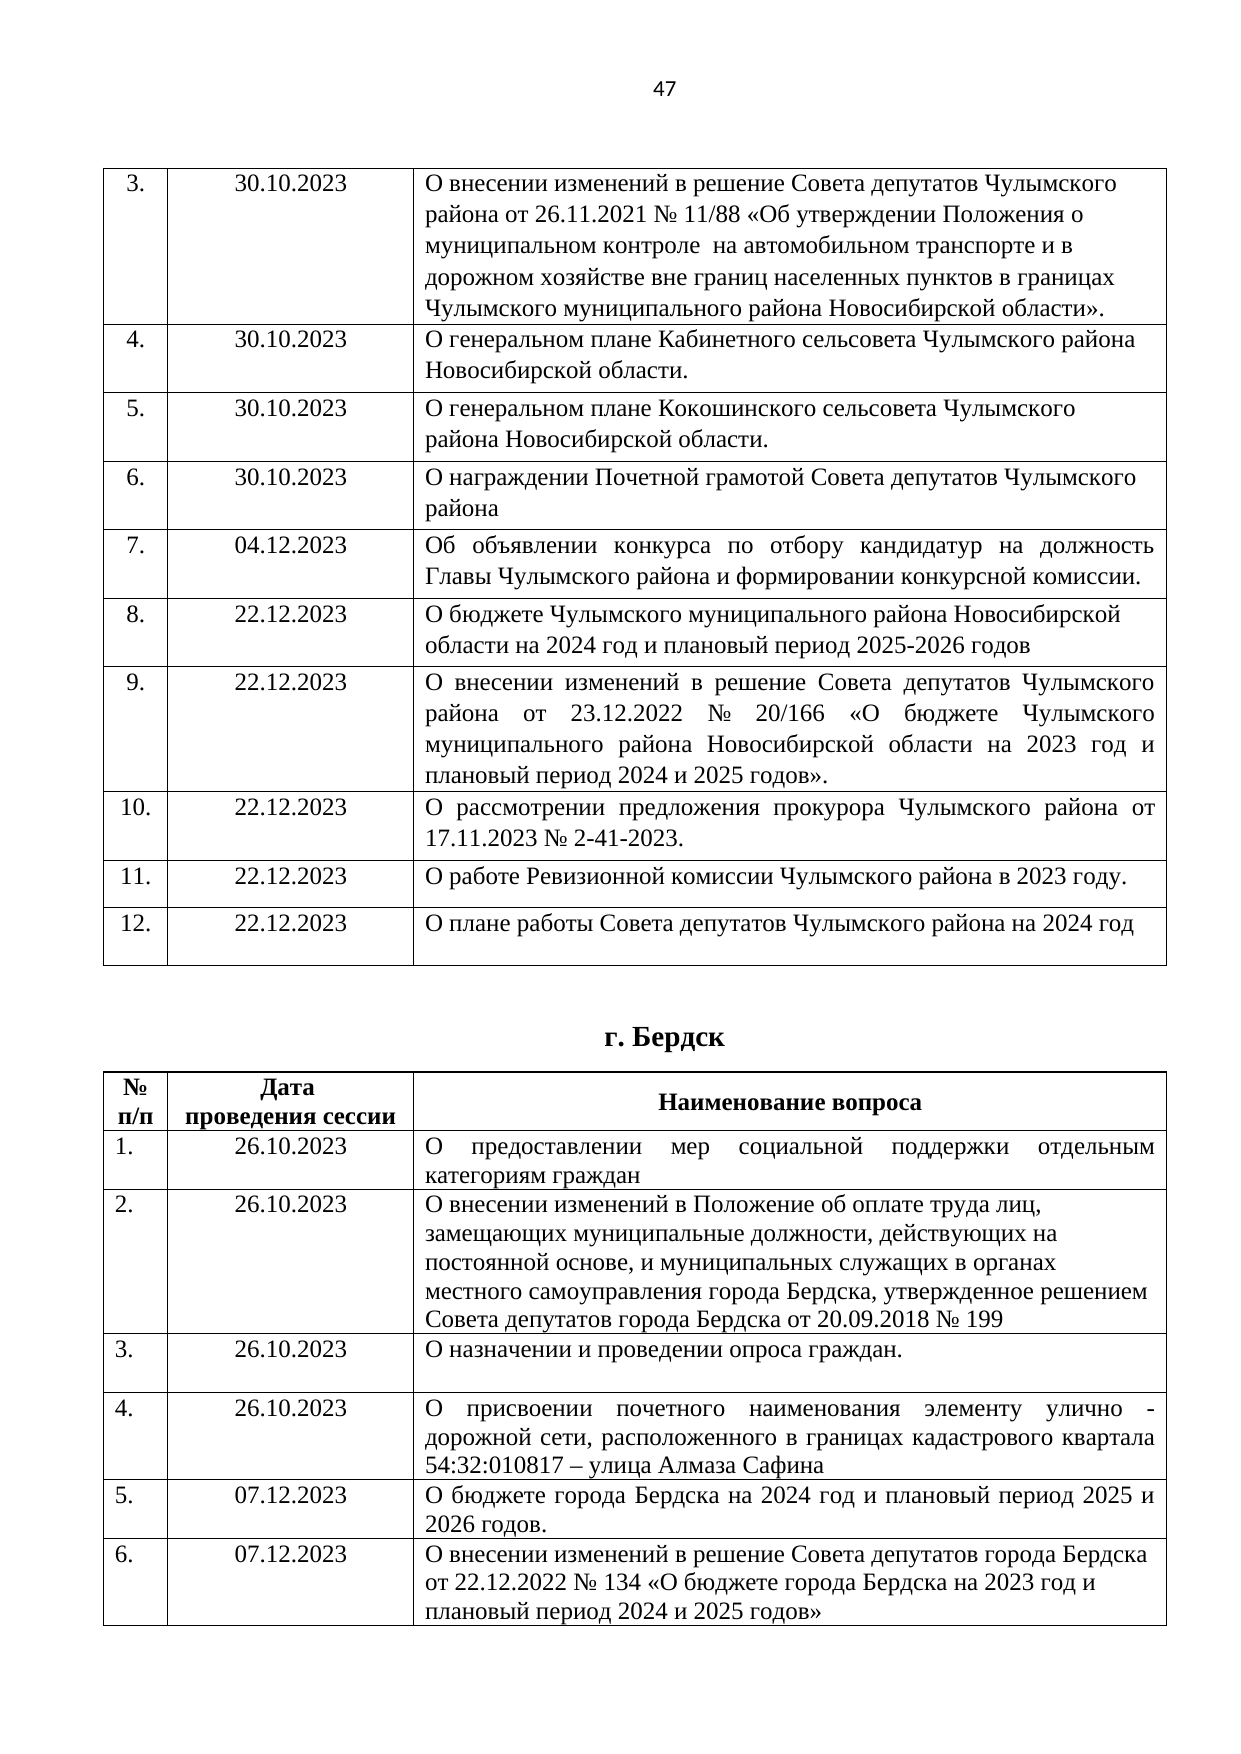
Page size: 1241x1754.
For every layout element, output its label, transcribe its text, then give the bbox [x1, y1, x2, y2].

table_cell [104, 1393, 167, 1479]
table_cell О внесении изменений в Положение об оплате труда лиц, замещающих муниципальные должности, действующих на постоянной основе, и муниципальных служащих в органах местного самоуправления города Бердска, утвержденное решением Совета депутатов города Бердска от 20.09.2018 № 199 [414, 1190, 1166, 1333]
table_cell 30.10.2023 [168, 393, 413, 461]
table_cell [104, 1190, 167, 1333]
table_cell О рассмотрении предложения прокурора Чулымского района от 17.11.2023 № 2-41-2023. [414, 792, 1166, 860]
table_cell О присвоении почетного наименования элементу улично - дорожной сети, расположенного в границах кадастрового квартала 54:32:010817 – улица Алмаза Сафина [414, 1393, 1166, 1479]
table_cell 6. [104, 462, 167, 529]
table_cell О назначении и проведении опроса граждан. [414, 1334, 1166, 1392]
table_cell [104, 1539, 167, 1625]
table_cell 07.12.2023 [168, 1480, 413, 1538]
table_cell 07.12.2023 [168, 1539, 413, 1625]
table_cell 26.10.2023 [168, 1334, 413, 1392]
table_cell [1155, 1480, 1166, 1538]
table_cell 30.10.2023 [168, 462, 413, 529]
table_cell 22.12.2023 [168, 908, 413, 965]
table_cell 4. [104, 325, 167, 392]
table_cell 22.12.2023 [168, 599, 413, 666]
text г. Бердск [177, 1019, 1152, 1052]
table_header Наименование вопроса [414, 1073, 1166, 1130]
table_cell О работе Ревизионной комиссии Чулымского района в 2023 году. [414, 861, 1166, 907]
table_cell 22.12.2023 [168, 792, 413, 860]
table_cell [104, 1131, 167, 1188]
table_cell 7. [104, 530, 167, 598]
table_cell 10. [104, 792, 167, 860]
table_header Дата проведения сессии [168, 1073, 413, 1130]
table_cell 8. [104, 599, 167, 666]
table_cell 26.10.2023 [168, 1131, 413, 1188]
table_cell Об объявлении конкурса по отбору кандидатур на должность Главы Чулымского района и формировании конкурсной комиссии. [414, 530, 1166, 598]
table_cell О плане работы Совета депутатов Чулымского района на 2024 год [414, 908, 1166, 965]
table_cell 9. [104, 667, 167, 791]
table_cell 30.10.2023 [168, 169, 413, 323]
table_cell О генеральном плане Кокошинского сельсовета Чулымского района Новосибирской области. [414, 393, 1166, 461]
table_cell О генеральном плане Кабинетного сельсовета Чулымского района Новосибирской области. [414, 325, 1166, 392]
table_cell О предоставлении мер социальной поддержки отдельным категориям граждан [414, 1131, 1166, 1188]
table_cell О внесении изменений в решение Совета депутатов Чулымского района от 23.12.2022 № 20/166 «О бюджете Чулымского муниципального района Новосибирской области на 2023 год и плановый период 2024 и 2025 годов». [414, 667, 1166, 791]
table_cell 26.10.2023 [168, 1393, 413, 1479]
table_cell О внесении изменений в решение Совета депутатов города Бердска от 22.12.2022 № 134 «О бюджете города Бердска на 2023 год и плановый период 2024 и 2025 годов» [414, 1539, 1166, 1625]
table_cell 5. [104, 393, 167, 461]
table_cell 22.12.2023 [168, 667, 413, 791]
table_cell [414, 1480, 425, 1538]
table_cell 26.10.2023 [168, 1190, 413, 1333]
table_cell 11. [104, 861, 167, 907]
table_cell [104, 1480, 167, 1538]
table_cell 22.12.2023 [168, 861, 413, 907]
table_cell 12. [104, 908, 167, 965]
table_cell 04.12.2023 [168, 530, 413, 598]
table_cell 30.10.2023 [168, 325, 413, 392]
table_cell О бюджете Чулымского муниципального района Новосибирской области на 2024 год и плановый период 2025-2026 годов [414, 599, 1166, 666]
table_cell 3. [104, 169, 167, 323]
table_cell [104, 1334, 167, 1392]
table_cell О внесении изменений в решение Совета депутатов Чулымского района от 26.11.2021 № 11/88 «Об утверждении Положения о муниципальном контроле на автомобильном транспорте и в дорожном хозяйстве вне границ населенных пунктов в границах Чулымского муниципального района Новосибирской области». [414, 169, 1166, 323]
table_header № п/п [104, 1073, 167, 1130]
table_cell О награждении Почетной грамотой Совета депутатов Чулымского района [414, 462, 1166, 529]
